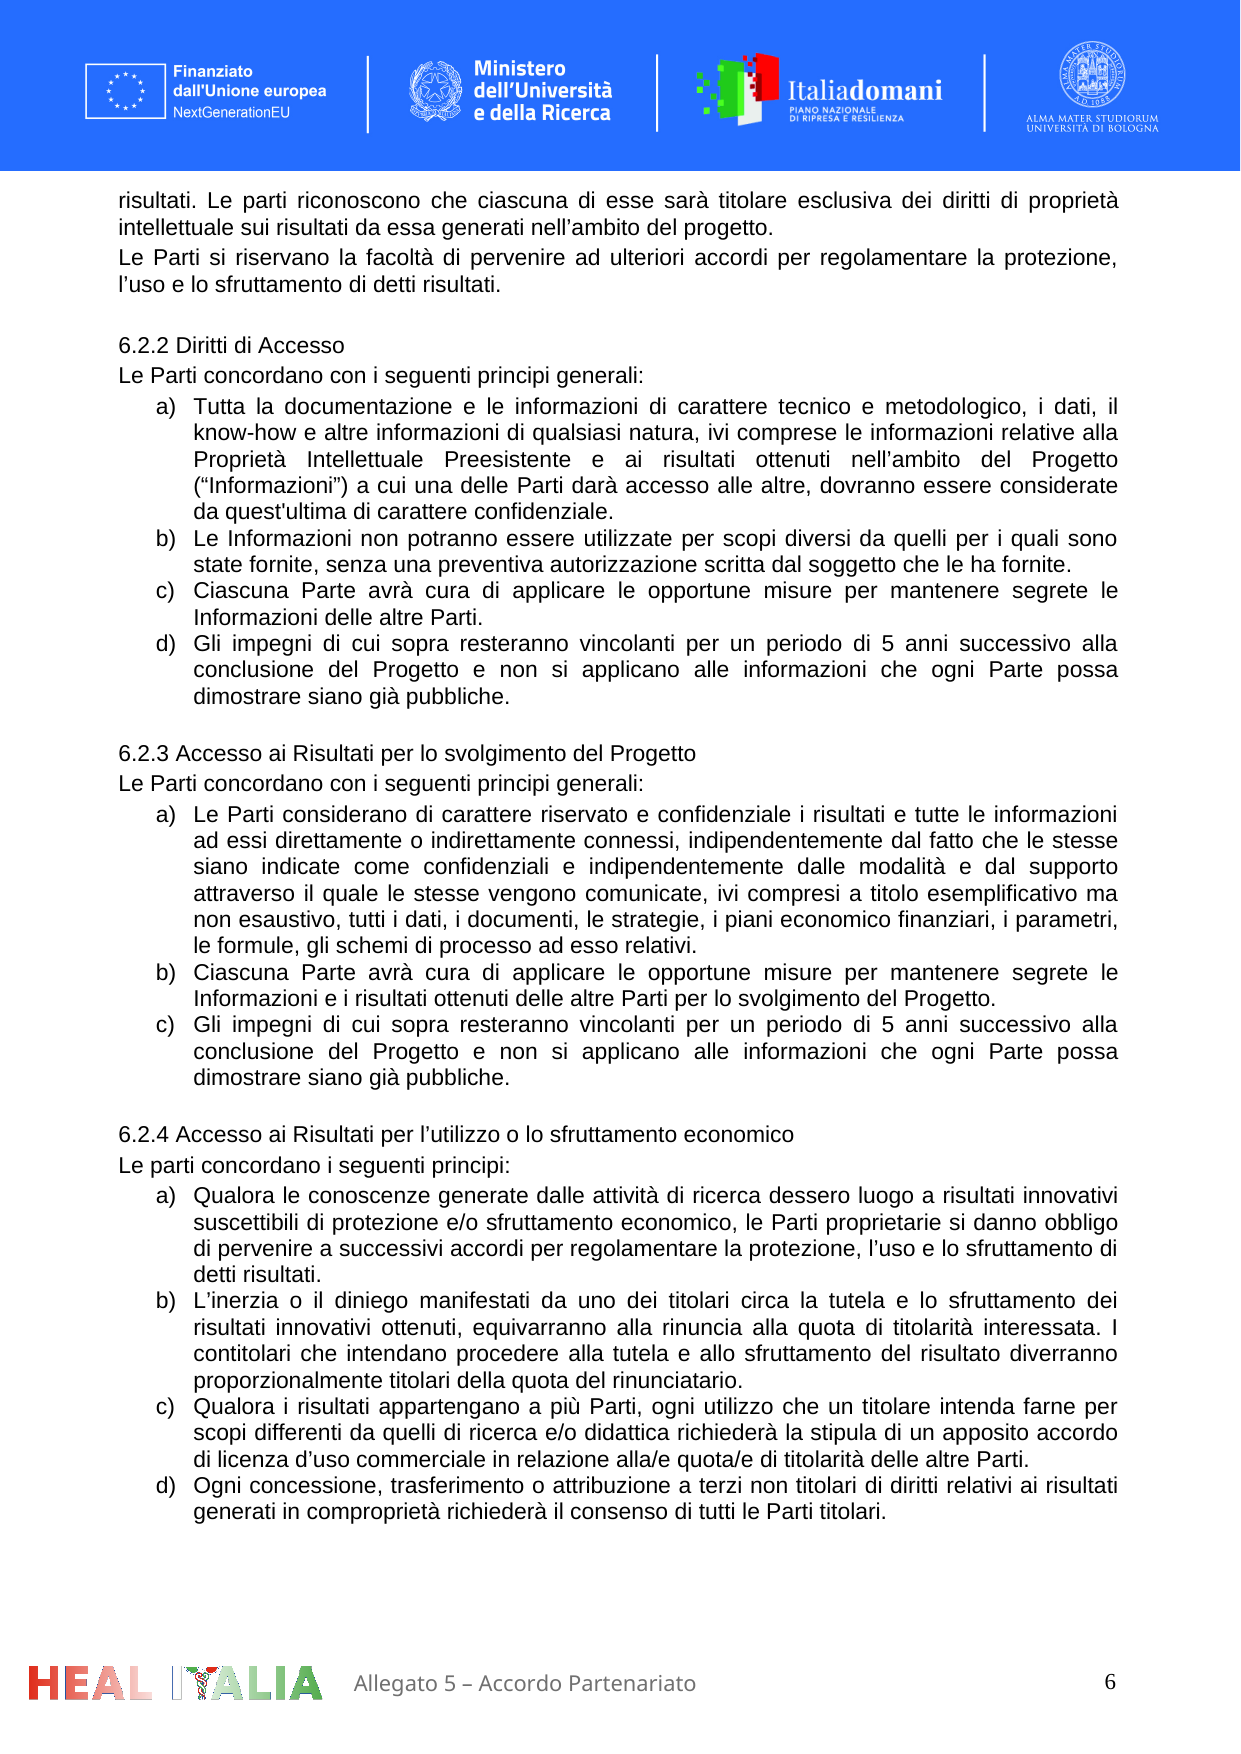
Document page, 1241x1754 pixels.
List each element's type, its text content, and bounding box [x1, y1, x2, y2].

list Le Informazioni non potranno essere utilizzate per scopi diversi da quelli per i quali sono state fornite, senza una preventiva autorizzazione scritta dal soggetto che le ha fornite. [156, 524, 1119, 577]
list Qualora i risultati appartengano a più Parti, ogni utilizzo che un titolare intenda farne per scopi differenti da quelli di ricerca e/o didattica richiederà la stipula di un apposito accordo di licenza d’uso commerciale in relazione alla/e quota/e di titolarità delle altre Parti. [156, 1393, 1119, 1472]
list Gli impegni di cui sopra resteranno vincolanti per un periodo di 5 anni successivo alla conclusione del Progetto e non si applicano alle informazioni che ogni Parte possa dimostrare siano già pubbliche. [156, 1011, 1119, 1091]
text Le Parti si riservano la facoltà di pervenire ad ulteriori accordi per regolamentare la protezione, l’uso e lo sfruttamento di detti risultati. [118, 244, 1119, 297]
text 6.2.3 Accesso ai Risultati per lo svolgimento del Progetto [118, 739, 1119, 766]
list Ciascuna Parte avrà cura di applicare le opportune misure per mantenere segrete le Informazioni delle altre Parti. [156, 577, 1119, 630]
picture [28, 1665, 323, 1700]
picture [0, 0, 1241, 171]
list Le Parti considerano di carattere riservato e confidenziale i risultati e tutte le informazioni ad essi direttamente o indirettamente connessi, indipendentemente dal fatto che le stesse siano indicate come confidenziali e indipendentemente dalle modalità e dal supporto attraverso il quale le stesse vengono comunicate, ivi compresi a titolo esemplificativo ma non esaustivo, tutti i dati, i documenti, le strategie, i piani economico finanziari, i parametri, le formule, gli schemi di processo ad esso relativi. [156, 801, 1119, 959]
list Ciascuna Parte avrà cura di applicare le opportune misure per mantenere segrete le Informazioni e i risultati ottenuti delle altre Parti per lo svolgimento del Progetto. [156, 959, 1119, 1011]
list L’inerzia o il diniego manifestati da uno dei titolari circa la tutela e lo sfruttamento dei risultati innovativi ottenuti, equivarranno alla rinuncia alla quota di titolarità interessata. I contitolari che intendano procedere alla tutela e allo sfruttamento del risultato diverranno proporzionalmente titolari della quota del rinunciatario. [156, 1287, 1119, 1393]
text 6.2.2 Diritti di Accesso [118, 332, 1119, 358]
list Tutta la documentazione e le informazioni di carattere tecnico e metodologico, i dati, il know-how e altre informazioni di qualsiasi natura, ivi comprese le informazioni relative alla Proprietà Intellettuale Preesistente e ai risultati ottenuti nell’ambito del Progetto (“Informazioni”) a cui una delle Parti darà accesso alle altre, dovranno essere considerate da quest'ultima di carattere confidenziale. [156, 393, 1119, 524]
text Le parti concordano i seguenti principi: [118, 1152, 1119, 1178]
list Gli impegni di cui sopra resteranno vincolanti per un periodo di 5 anni successivo alla conclusione del Progetto e non si applicano alle informazioni che ogni Parte possa dimostrare siano già pubbliche. [156, 630, 1119, 709]
list Ogni concessione, trasferimento o attribuzione a terzi non titolari di diritti relativi ai risultati generati in comproprietà richiederà il consenso di tutti le Parti titolari. [156, 1472, 1119, 1525]
text Le Parti concordano con i seguenti principi generali: [118, 362, 1119, 389]
list Qualora le conoscenze generate dalle attività di ricerca dessero luogo a risultati innovativi suscettibili di protezione e/o sfruttamento economico, le Parti proprietarie si danno obbligo di pervenire a successivi accordi per regolamentare la protezione, l’uso e lo sfruttamento di detti risultati. [156, 1182, 1119, 1287]
text 6.2.4 Accesso ai Risultati per l’utilizzo o lo sfruttamento economico [118, 1121, 1119, 1147]
text Le Parti concordano con i seguenti principi generali: [118, 770, 1119, 796]
